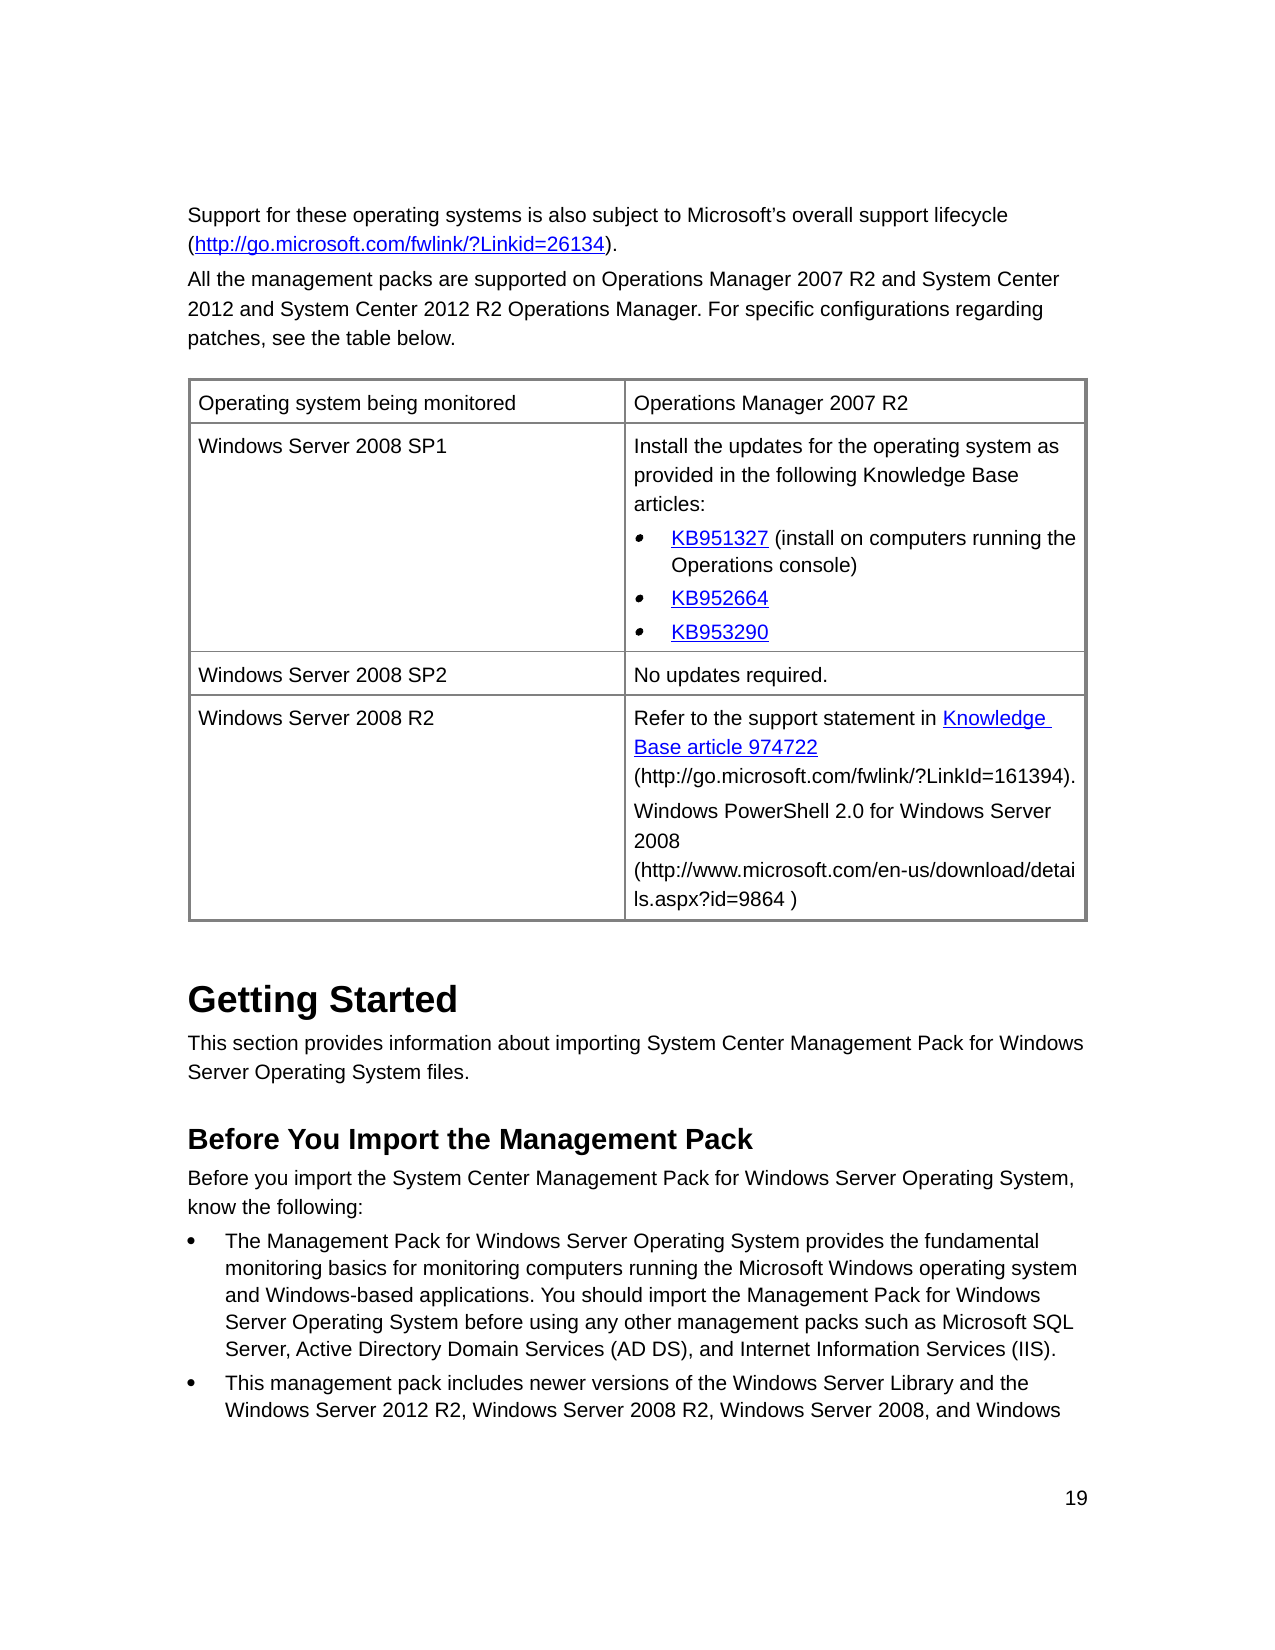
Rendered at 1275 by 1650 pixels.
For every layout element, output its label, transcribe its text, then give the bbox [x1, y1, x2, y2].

table_cell Windows Server 2008 R2 [191, 696, 624, 918]
text Support for these operating systems is also subject to Microsoft’s overall support lifecycle (http://go.microsoft.com/fwlink/?Linkid=26134). [187, 199, 1087, 257]
table_header Operating system being monitored [191, 381, 624, 422]
text This section provides information about importing System Center Management Pack for Windows Server Operating System files. [187, 1027, 1087, 1085]
text Before you import the System Center Management Pack for Windows Server Operating System, know the following: [187, 1162, 1087, 1221]
table_header Operations Manager 2007 R2 [626, 381, 1084, 422]
table_cell No updates required. [626, 652, 1084, 694]
table_cell Windows Server 2008 SP1 [191, 424, 624, 651]
table_cell Windows Server 2008 SP2 [191, 652, 624, 694]
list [187, 1368, 1087, 1423]
text All the management packs are supported on Operations Manager 2007 R2 and System Center 2012 and System Center 2012 R2 Operations Manager. For specific configurations regarding patches, see the table below. [187, 263, 1087, 351]
table_cell Install the updates for the operating system as provided in the following Knowledge Base articles:  KB951327 (install on computers running the Operations console)  KB952664  KB953290 [626, 424, 1084, 651]
text Getting Started [187, 977, 1087, 1020]
list  The Management Pack for Windows Server Operating System provides the fundamental monitoring basics for monitoring computers running the Microsoft Windows operating system and Windows-based applications. You should import the Management Pack for Windows Server Operating System before using any other management packs such as Microsoft SQL Server, Active Directory Domain Services (AD DS), and Internet Information Services (IIS). [187, 1227, 1087, 1362]
table_cell Refer to the support statement in Knowledge Base article 974722 (http://go.microsoft.com/fwlink/?LinkId=161394). Windows PowerShell 2.0 for Windows Server 2008 (http://www.microsoft.com/en-us/download/details.aspx?id=9864 ) [626, 696, 1084, 918]
text Before You Import the Management Pack [187, 1122, 1087, 1156]
